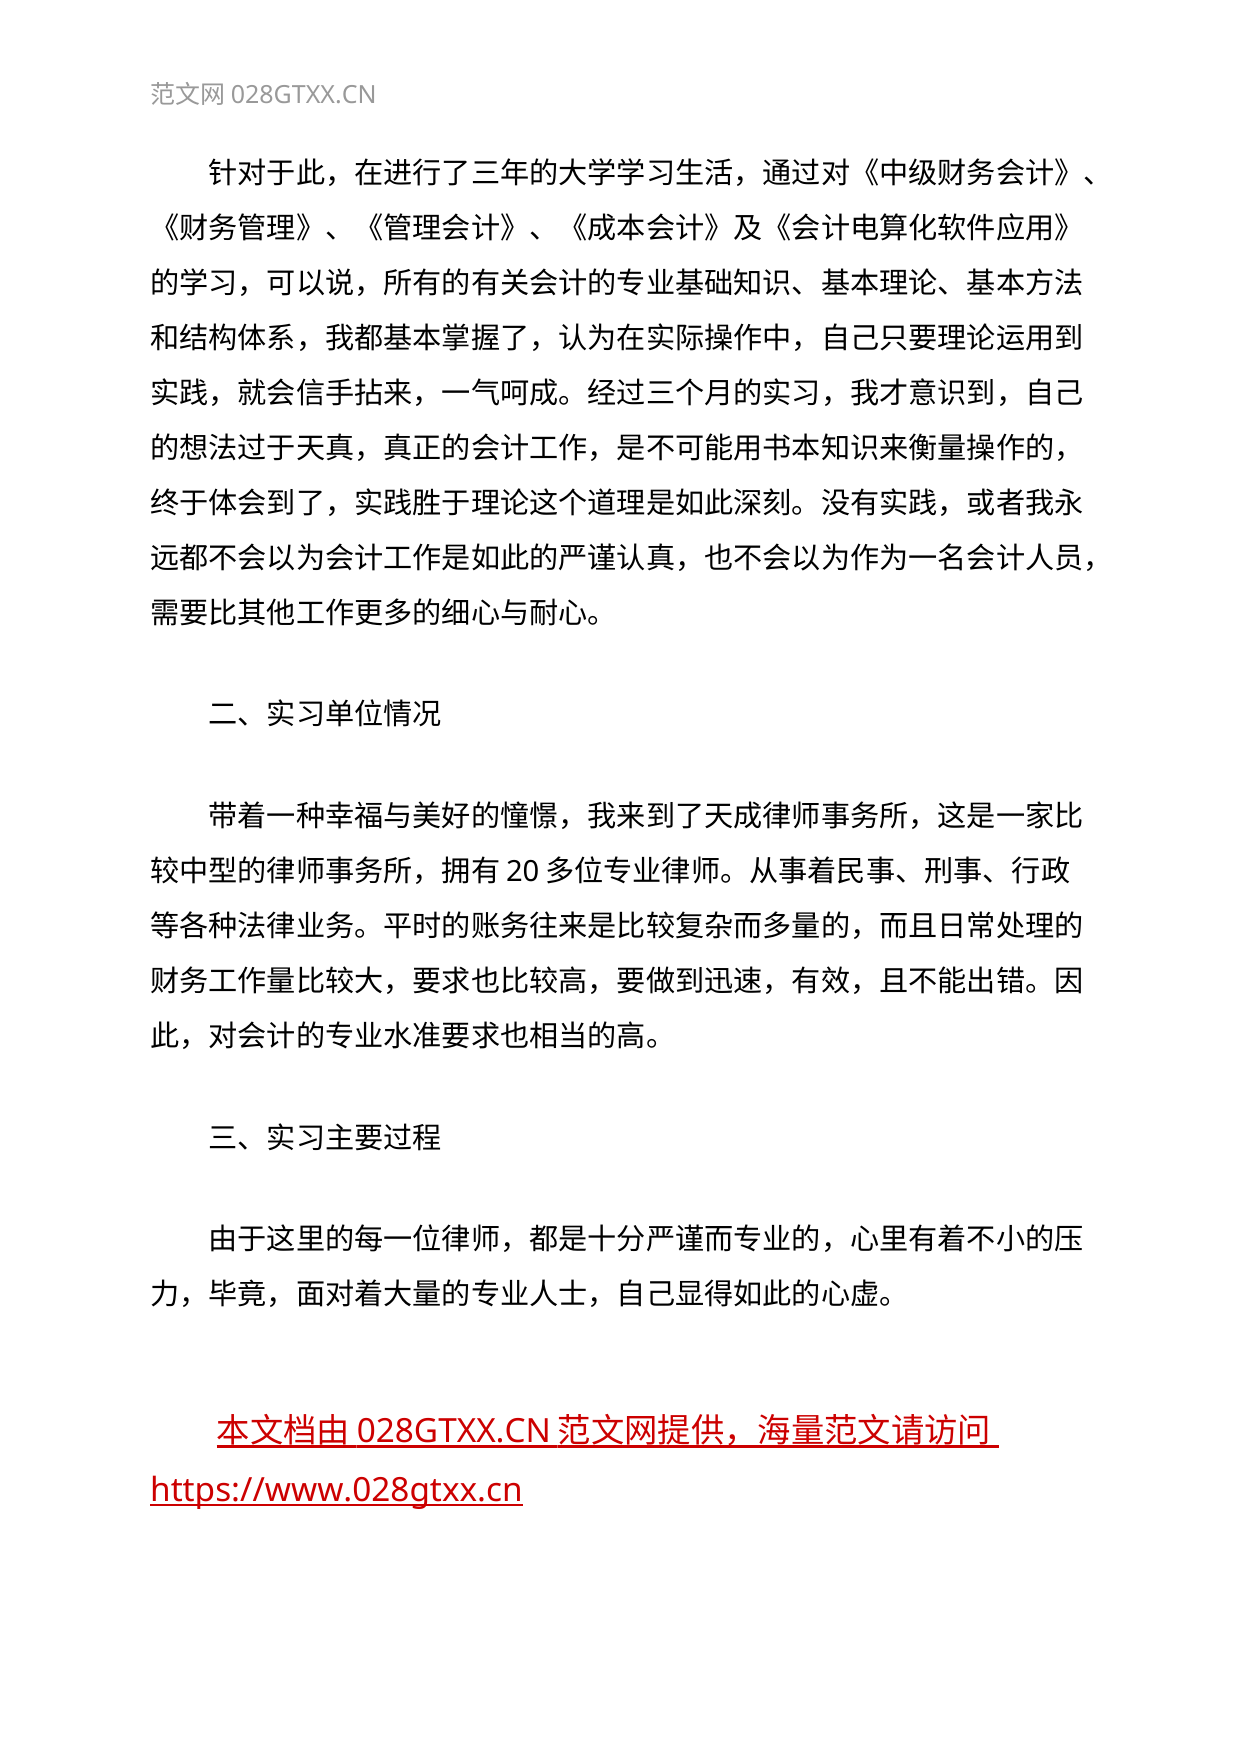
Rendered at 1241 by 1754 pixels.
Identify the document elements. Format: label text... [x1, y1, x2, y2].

text 二、实习单位情况 [150, 691, 1090, 733]
text 由于这里的每一位律师，都是十分严谨而专业的，心里有着不小的压力，毕竟，面对着大量的专业人士，自己显得如此的心虚。 [150, 1216, 1090, 1313]
text 三、实习主要过程 [150, 1114, 1090, 1156]
text 针对于此，在进行了三年的大学学习生活，通过对《中级财务会计》、《财务管理》、《管理会计》、《成本会计》及《会计电算化软件应用》的学习，可以说，所有的有关会计的专业基础知识、基本理论、基本方法和结构体系，我都基本掌握了，认为在实际操作中，自己只要理论运用到实践，就会信手拈来，一气呵成。经过三个月的实习，我才意识到，自己的想法过于天真，真正的会计工作，是不可能用书本知识来衡量操作的，终于体会到了，实践胜于理论这个道理是如此深刻。没有实践，或者我永远都不会以为会计工作是如此的严谨认真，也不会以为作为一名会计人员，需要比其他工作更多的细心与耐心。 [150, 150, 1090, 631]
text 本文档由028GTXX.CN范文网提供，海量范文请访问 https://www.028gtxx.cn [150, 1404, 1090, 1511]
text 带着一种幸福与美好的憧憬，我来到了天成律师事务所，这是一家比较中型的律师事务所，拥有20多位专业律师。从事着民事、刑事、行政等各种法律业务。平时的账务往来是比较复杂而多量的，而且日常处理的财务工作量比较大，要求也比较高，要做到迅速，有效，且不能出错。因此，对会计的专业水准要求也相当的高。 [150, 793, 1090, 1055]
